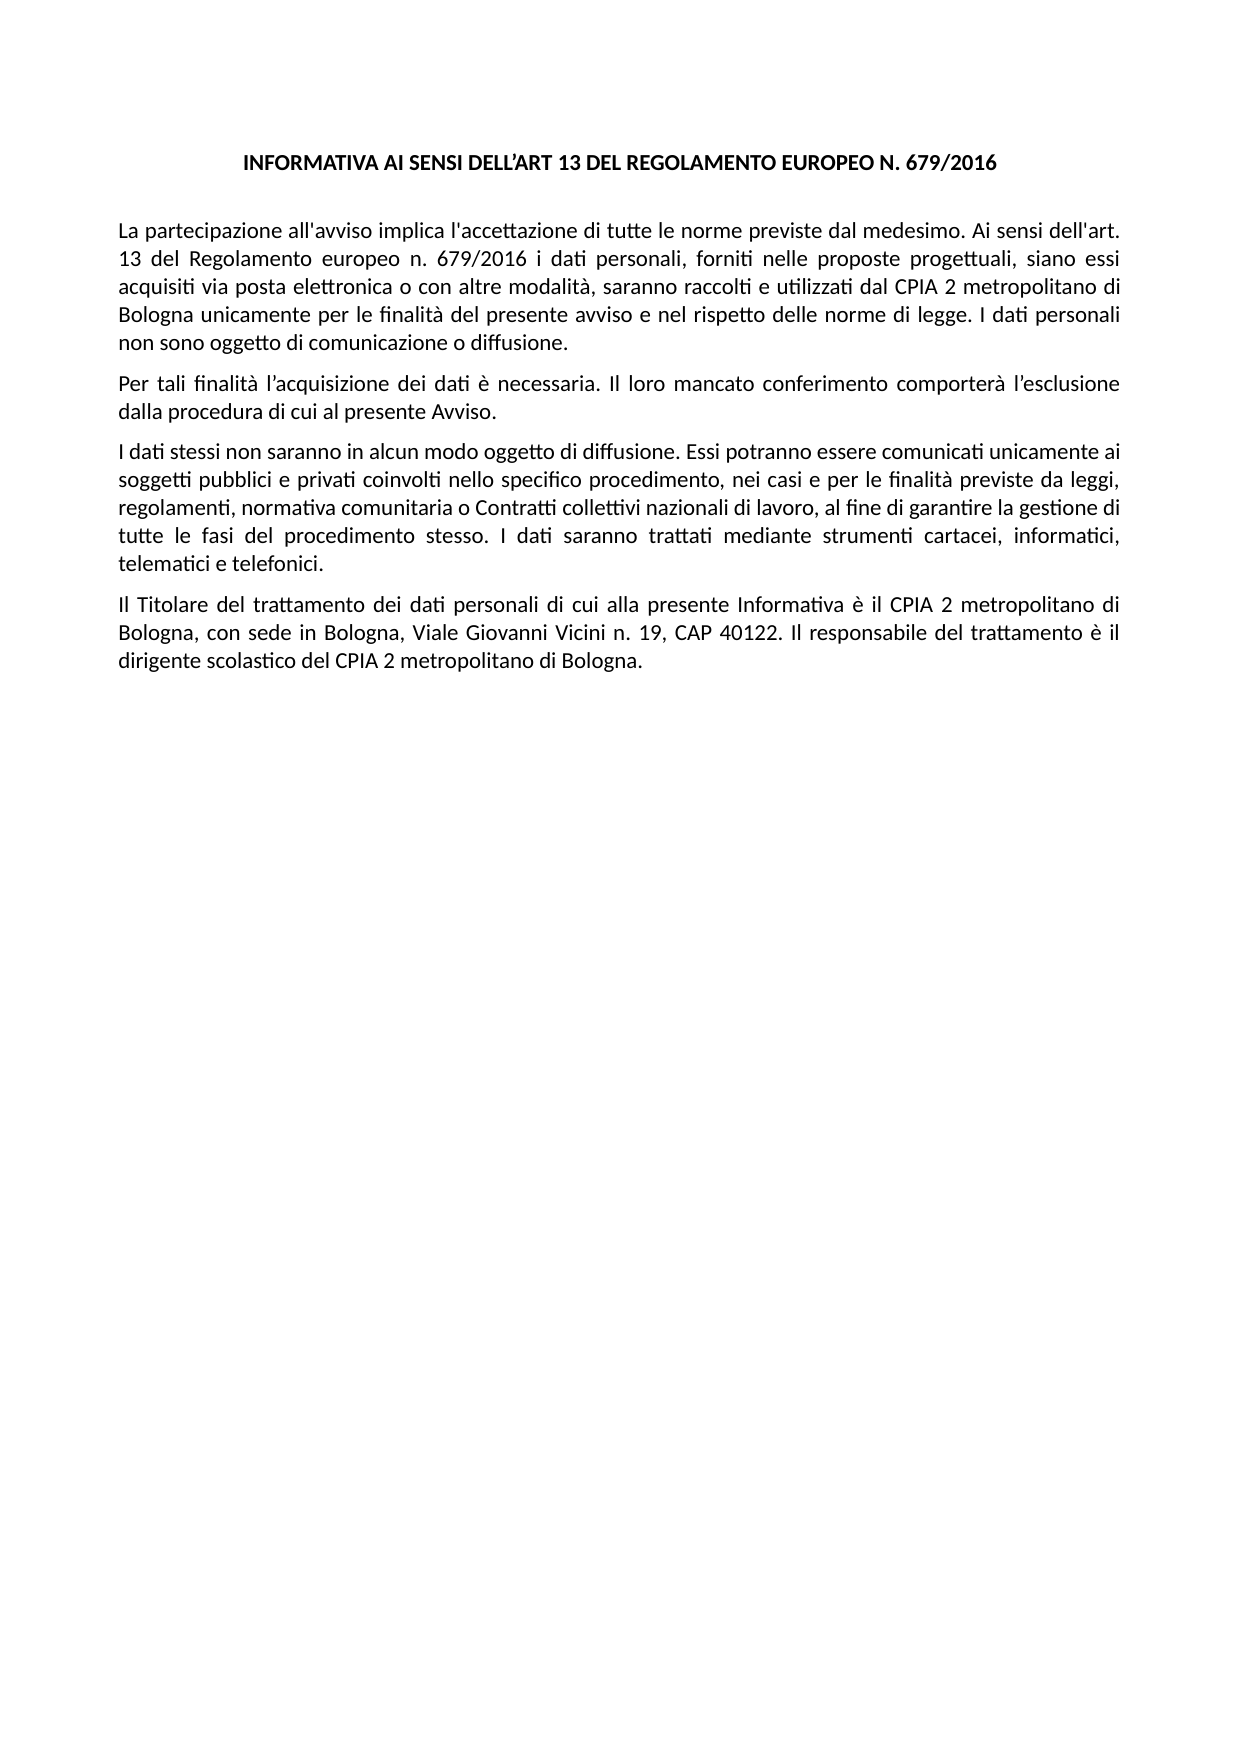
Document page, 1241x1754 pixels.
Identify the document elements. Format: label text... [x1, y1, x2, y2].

text Per tali finalità l’acquisizione dei dati è necessaria. Il loro mancato conferimento comporterà l’esclusione dalla procedura di cui al presente Avviso. [118, 369, 1122, 425]
text I dati stessi non saranno in alcun modo oggetto di diffusione. Essi potranno essere comunicati unicamente ai soggetti pubblici e privati coinvolti nello specifico procedimento, nei casi e per le finalità previste da leggi, regolamenti, normativa comunitaria o Contratti collettivi nazionali di lavoro, al fine di garantire la gestione di tutte le fasi del procedimento stesso. I dati saranno trattati mediante strumenti cartacei, informatici, telematici e telefonici. [118, 437, 1122, 577]
text La partecipazione all'avviso implica l'accettazione di tutte le norme previste dal medesimo. Ai sensi dell'art. 13 del Regolamento europeo n. 679/2016 i dati personali, forniti nelle proposte progettuali, siano essi acquisiti via posta elettronica o con altre modalità, saranno raccolti e utilizzati dal CPIA 2 metropolitano di Bologna unicamente per le finalità del presente avviso e nel rispetto delle norme di legge. I dati personali non sono oggetto di comunicazione o diffusione. [118, 216, 1122, 356]
text INFORMATIVA AI SENSI DELL’ART 13 DEL REGOLAMENTO EUROPEO N. 679/2016 [118, 148, 1122, 176]
text Il Titolare del trattamento dei dati personali di cui alla presente Informativa è il CPIA 2 metropolitano di Bologna, con sede in Bologna, Viale Giovanni Vicini n. 19, CAP 40122. Il responsabile del trattamento è il dirigente scolastico del CPIA 2 metropolitano di Bologna. [118, 590, 1122, 674]
